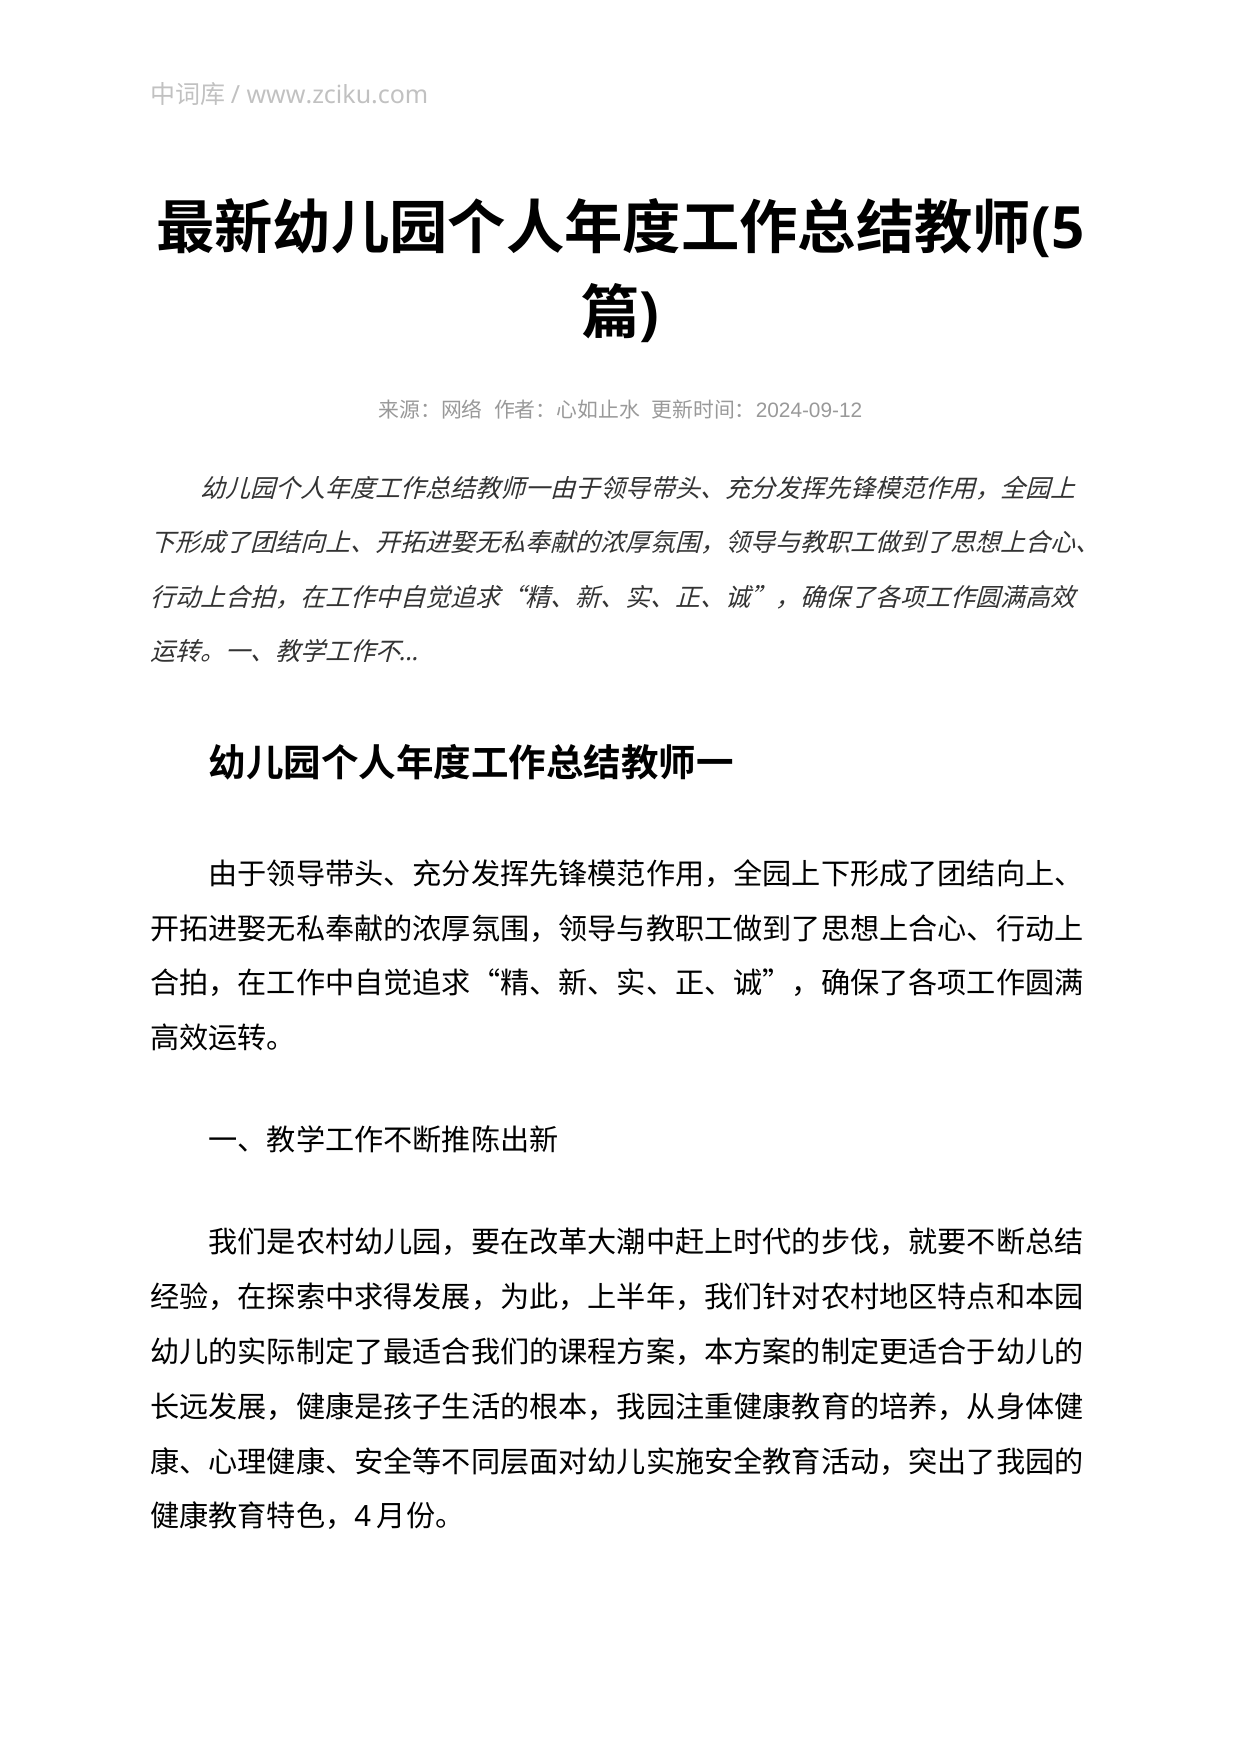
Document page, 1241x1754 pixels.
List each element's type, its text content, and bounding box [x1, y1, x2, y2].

text 幼儿园个人年度工作总结教师一 [150, 733, 1090, 787]
text 幼儿园个人年度工作总结教师一由于领导带头、充分发挥先锋模范作用，全园上下形成了团结向上、开拓进娶无私奉献的浓厚氛围，领导与教职工做到了思想上合心、行动上合拍，在工作中自觉追求“精、新、实、正、诚”，确保了各项工作圆满高效运转。一、教学工作不... [150, 468, 1090, 668]
text 来源：网络 作者：心如止水 更新时间：2024-09-12 [150, 398, 1090, 422]
subtitle 最新幼儿园个人年度工作总结教师(5篇) [150, 181, 1090, 351]
text 我们是农村幼儿园，要在改革大潮中赶上时代的步伐，就要不断总结经验，在探索中求得发展，为此，上半年，我们针对农村地区特点和本园幼儿的实际制定了最适合我们的课程方案，本方案的制定更适合于幼儿的长远发展，健康是孩子生活的根本，我园注重健康教育的培养，从身体健康、心理健康、安全等不同层面对幼儿实施安全教育活动，突出了我园的健康教育特色，4月份。 [150, 1218, 1090, 1535]
text 由于领导带头、充分发挥先锋模范作用，全园上下形成了团结向上、开拓进娶无私奉献的浓厚氛围，领导与教职工做到了思想上合心、行动上合拍，在工作中自觉追求“精、新、实、正、诚”，确保了各项工作圆满高效运转。 [150, 850, 1090, 1057]
text 一、教学工作不断推陈出新 [150, 1117, 1090, 1159]
